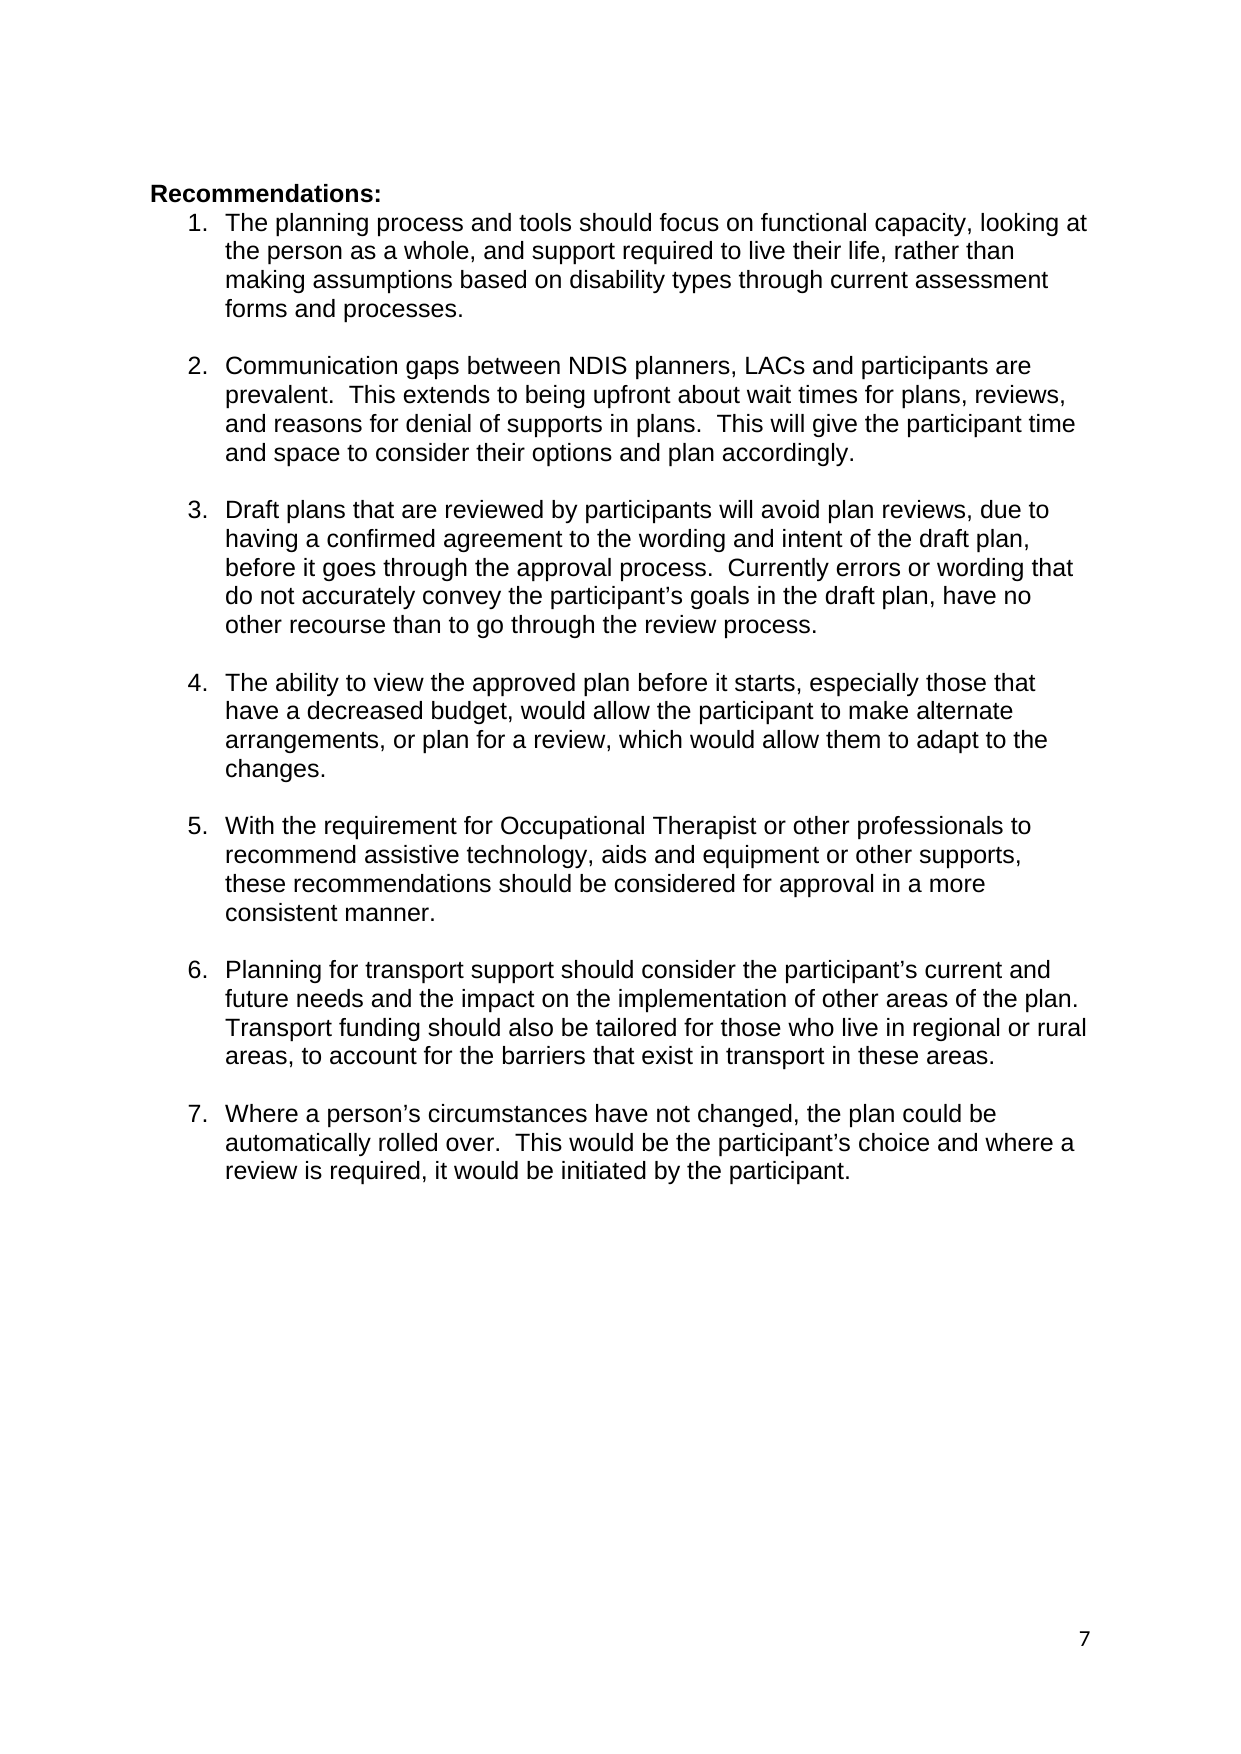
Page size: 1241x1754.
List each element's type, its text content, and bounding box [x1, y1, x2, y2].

list With the requirement for Occupational Therapist or other professionals to recommend assistive technology, aids and equipment or other supports, these recommendations should be considered for approval in a more consistent manner. [187, 811, 1090, 926]
text Recommendations: [150, 179, 1090, 207]
list Draft plans that are reviewed by participants will avoid plan reviews, due to having a confirmed agreement to the wording and intent of the draft plan, before it goes through the approval process. Currently errors or wording that do not accurately convey the participant’s goals in the draft plan, have no other recourse than to go through the review process. [187, 495, 1090, 639]
list Where a person’s circumstances have not changed, the plan could be automatically rolled over. This would be the participant’s choice and where a review is required, it would be initiated by the participant. [187, 1099, 1090, 1185]
list Planning for transport support should consider the participant’s current and future needs and the impact on the implementation of other areas of the plan. Transport funding should also be tailored for those who live in regional or rural areas, to account for the barriers that exist in transport in these areas. [187, 955, 1090, 1070]
list Communication gaps between NDIS planners, LACs and participants are prevalent. This extends to being upfront about wait times for plans, reviews, and reasons for denial of supports in plans. This will give the participant time and space to consider their options and plan accordingly. [187, 351, 1090, 466]
list The planning process and tools should focus on functional capacity, looking at the person as a whole, and support required to live their life, rather than making assumptions based on disability types through current assessment forms and processes. [187, 207, 1090, 322]
list The ability to view the approved plan before it starts, especially those that have a decreased budget, would allow the participant to make alternate arrangements, or plan for a review, which would allow them to adapt to the changes. [187, 667, 1090, 782]
